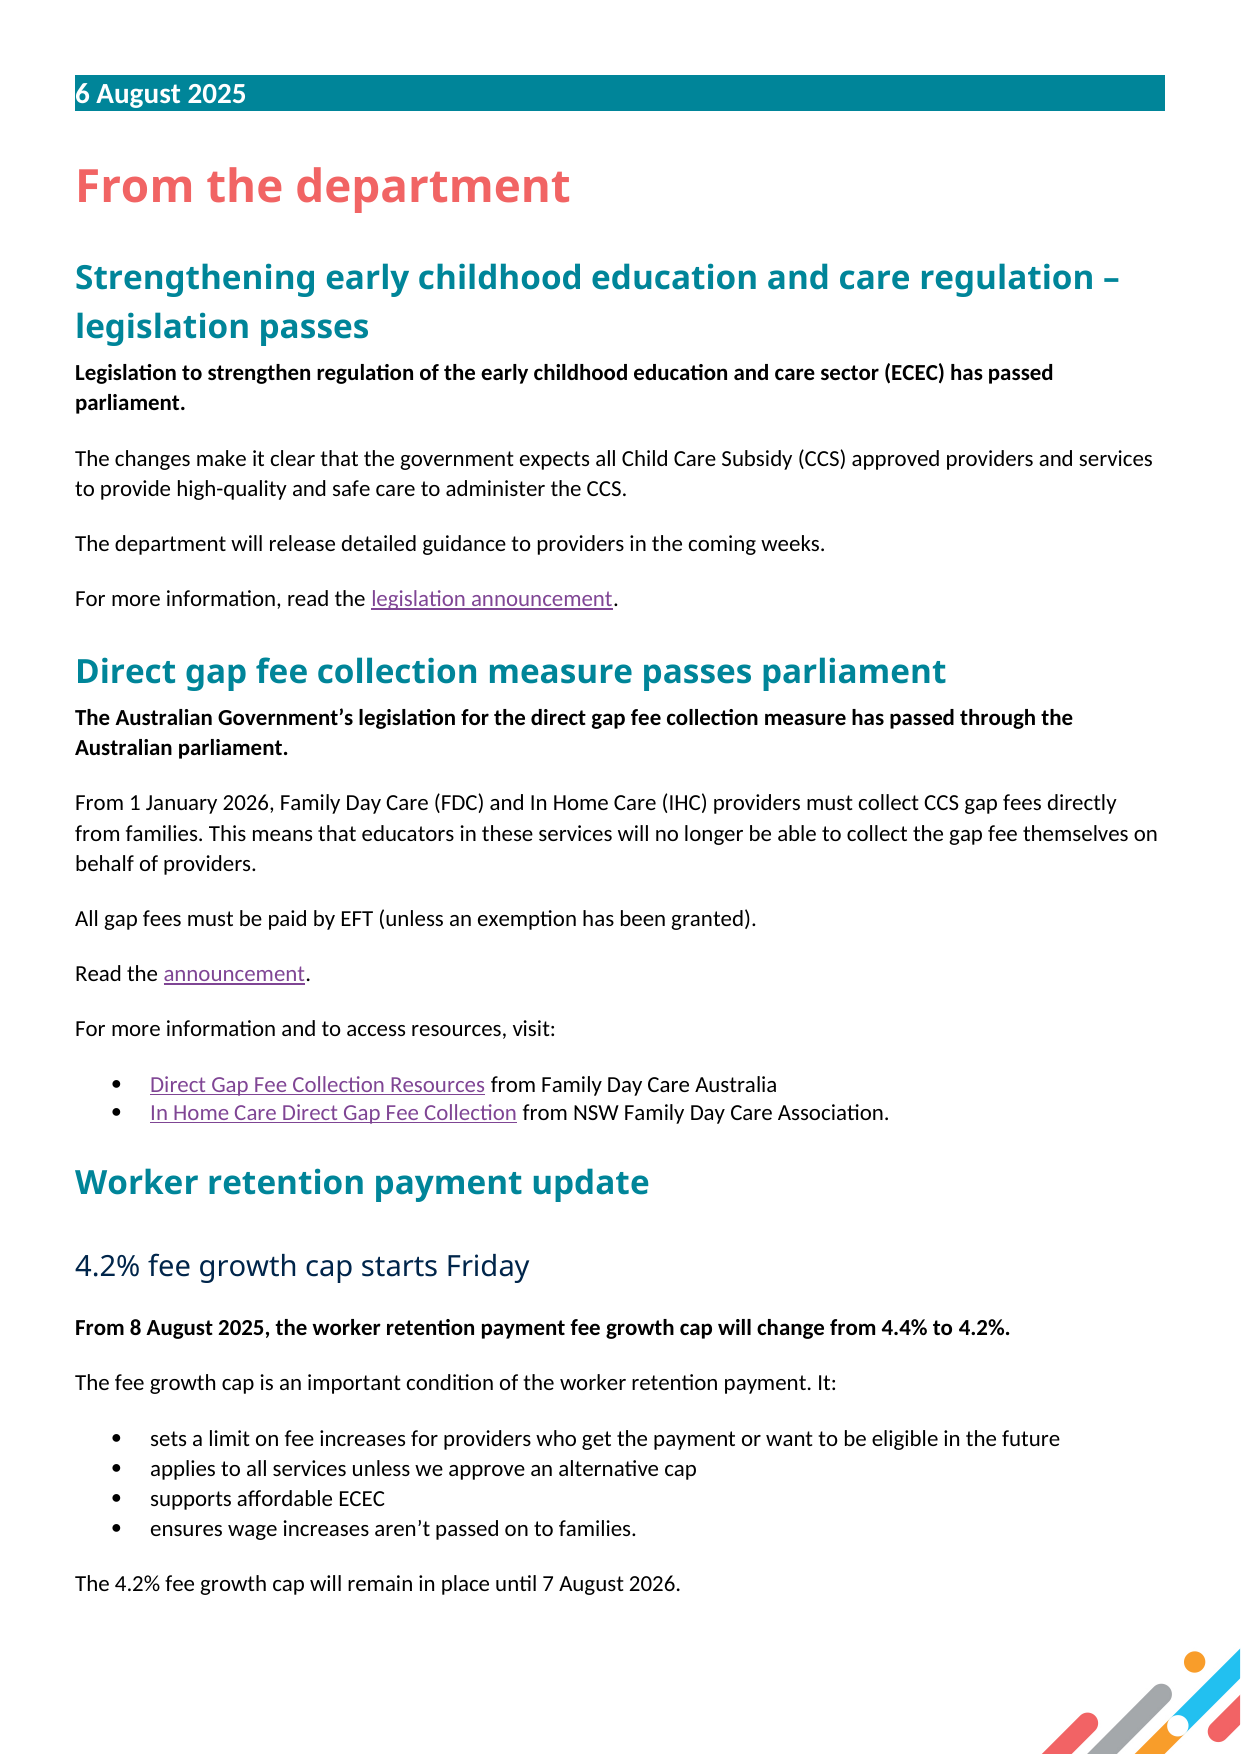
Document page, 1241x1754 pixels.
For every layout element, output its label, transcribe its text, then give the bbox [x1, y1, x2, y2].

text From 8 August 2025, the worker retention payment fee growth cap will change from 4.4% to 4.2%. [75, 1313, 1165, 1341]
list sets a limit on fee increases for providers who get the payment or want to be eligible in the future [112, 1424, 1165, 1452]
text The fee growth cap is an important condition of the worker retention payment. It: [75, 1368, 1165, 1397]
text From 1 January 2026, Family Day Care (FDC) and In Home Care (IHC) providers must collect CCS gap fees directly from families. This means that educators in these services will no longer be able to collect the gap fee themselves on behalf of providers. [75, 788, 1165, 877]
list applies to all services unless we approve an alternative cap [112, 1454, 1165, 1482]
text All gap fees must be paid by EFT (unless an exemption has been granted). [75, 904, 1165, 932]
list supports affordable ECEC [112, 1484, 1165, 1512]
subtitle Strengthening early childhood education and care regulation – legislation passes [75, 254, 1165, 348]
list In Home Care Direct Gap Fee Collection from NSW Family Day Care Association. [112, 1098, 1165, 1126]
text Legislation to strengthen regulation of the early childhood education and care sector (ECEC) has passed parliament. [75, 358, 1165, 416]
subtitle From the department [75, 153, 1165, 216]
text For more information and to access resources, visit: [75, 1014, 1165, 1042]
text The department will release detailed guidance to providers in the coming weeks. [75, 529, 1165, 557]
text The 4.2% fee growth cap will remain in place until 7 August 2026. [75, 1569, 1165, 1598]
subtitle Direct gap fee collection measure passes parliament [75, 648, 1165, 693]
picture [1041, 1647, 1241, 1754]
text The changes make it clear that the government expects all Child Care Subsidy (CCS) approved providers and services to provide high-quality and safe care to administer the CCS. [75, 444, 1165, 502]
subtitle Worker retention payment update [75, 1159, 1165, 1204]
text The Australian Government’s legislation for the direct gap fee collection measure has passed through the Australian parliament. [75, 703, 1165, 761]
text Read the announcement. [75, 959, 1165, 987]
text 4.2% fee growth cap starts Friday [75, 1246, 1165, 1285]
list Direct Gap Fee Collection Resources from Family Day Care Australia [112, 1070, 1165, 1098]
text 6 August 2025 [75, 75, 1165, 111]
list ensures wage increases aren’t passed on to families. [112, 1514, 1165, 1542]
text For more information, read the legislation announcement. [75, 584, 1165, 612]
